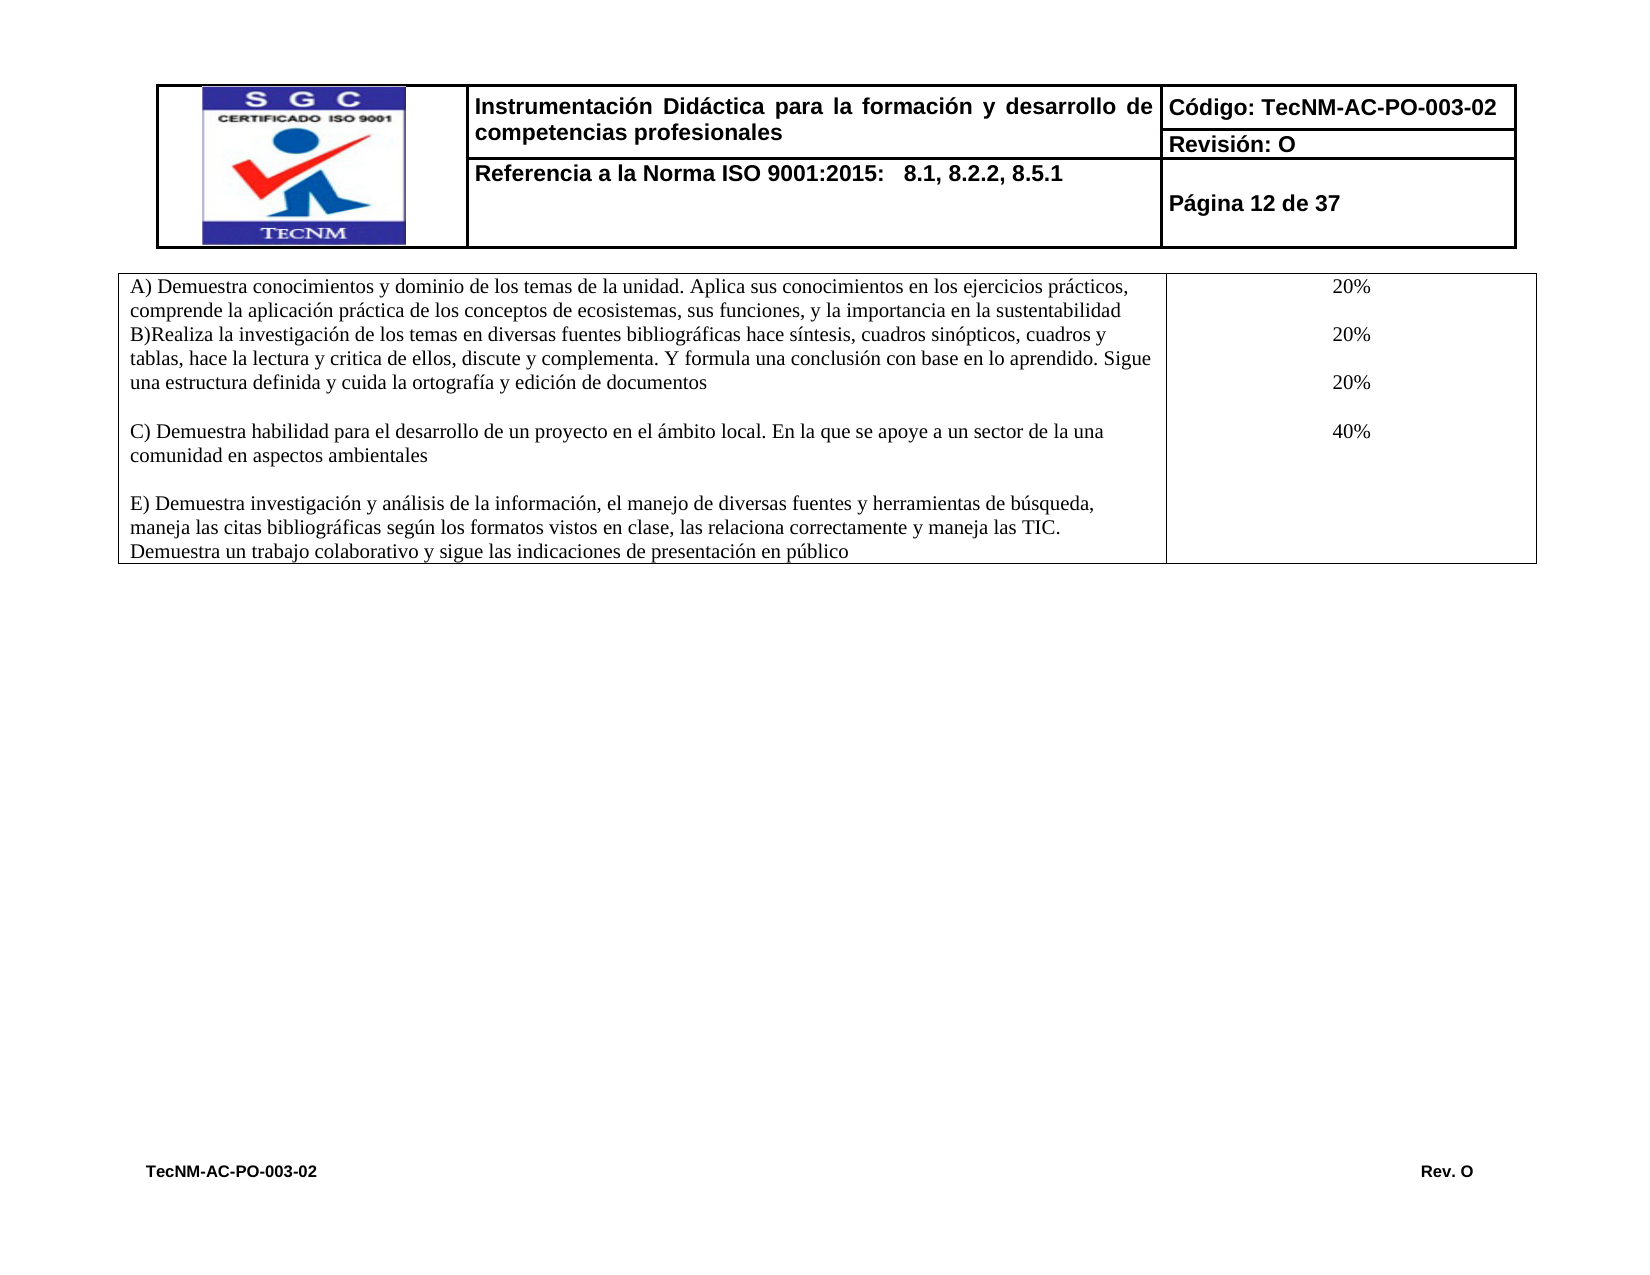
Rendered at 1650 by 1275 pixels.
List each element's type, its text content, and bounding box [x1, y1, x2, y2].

table_cell A) Demuestra conocimientos y dominio de los temas de la unidad. Aplica sus conocimientos en los ejercicios prácticos, comprende la aplicación práctica de los conceptos de ecosistemas, sus funciones, y la importancia en la sustentabilidad B)Realiza la investigación de los temas en diversas fuentes bibliográficas hace síntesis, cuadros sinópticos, cuadros y tablas, hace la lectura y critica de ellos, discute y complementa. Y formula una conclusión con base en lo aprendido. Sigue una estructura definida y cuida la ortografía y edición de documentos C) Demuestra habilidad para el desarrollo de un proyecto en el ámbito local. En la que se apoye a un sector de la una comunidad en aspectos ambientales E) Demuestra investigación y análisis de la información, el manejo de diversas fuentes y herramientas de búsqueda, maneja las citas bibliográficas según los formatos vistos en clase, las relaciona correctamente y maneja las TIC. Demuestra un trabajo colaborativo y sigue las indicaciones de presentación en público [119, 274, 1166, 563]
table_cell 20% 20% 20% 40% [1167, 274, 1536, 563]
picture [202, 86, 406, 246]
